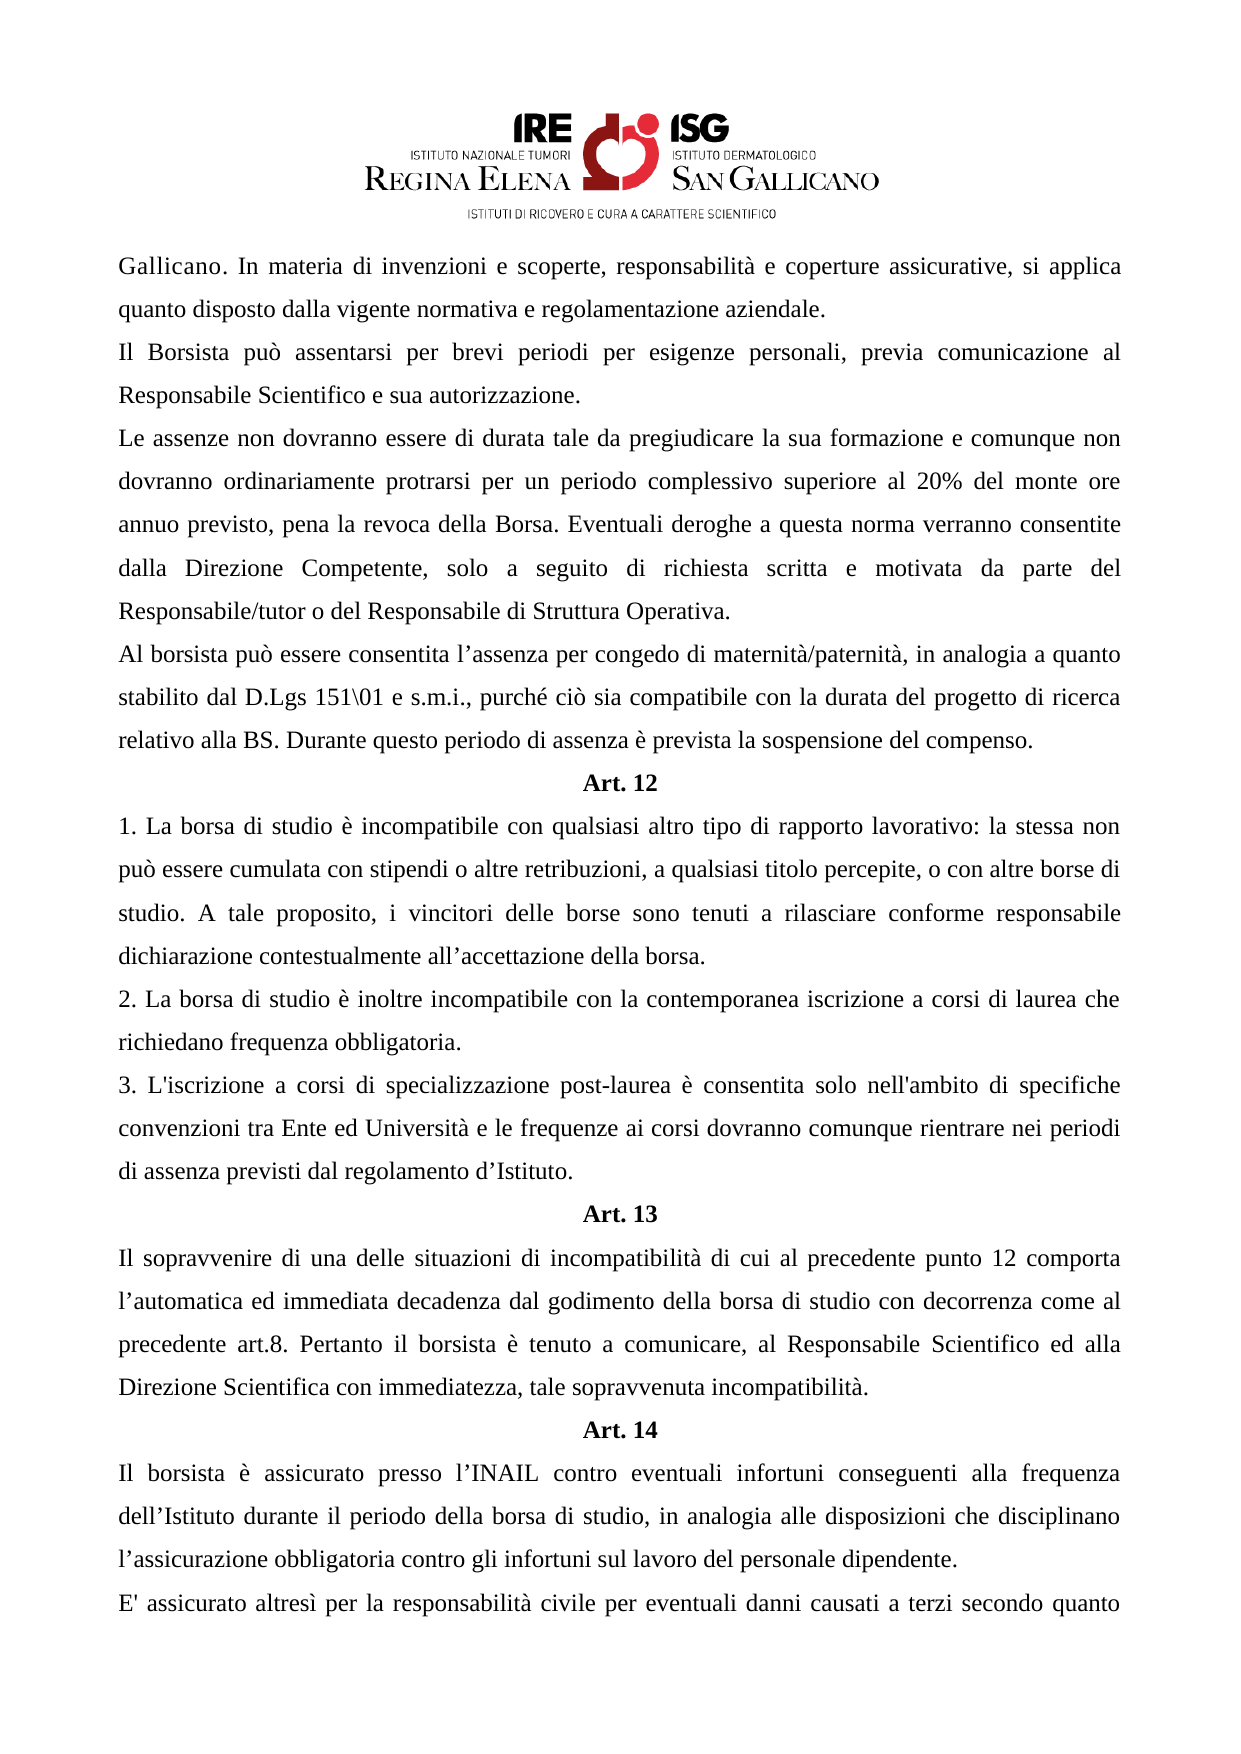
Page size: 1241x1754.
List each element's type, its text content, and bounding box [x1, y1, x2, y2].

text 1. La borsa di studio è incompatibile con qualsiasi altro tipo di rapporto lavorativo: la stessa non può essere cumulata con stipendi o altre retribuzioni, a qualsiasi titolo percepite, o con altre borse di studio. A tale proposito, i vincitori delle borse sono tenuti a rilasciare conforme responsabile dichiarazione contestualmente all’accettazione della borsa. [118, 811, 1122, 969]
text Al borsista può essere consentita l’assenza per congedo di maternità/paternità, in analogia a quanto stabilito dal D.Lgs 151\01 e s.m.i., purché ciò sia compatibile con la durata del progetto di ricerca relativo alla BS. Durante questo periodo di assenza è prevista la sospensione del compenso. [118, 639, 1122, 754]
text Art. 13 [118, 1199, 1122, 1228]
text Il Borsista può assentarsi per brevi periodi per esigenze personali, previa comunicazione al Responsabile Scientifico e sua autorizzazione. [118, 337, 1122, 409]
text Art. 12 [118, 768, 1122, 797]
text Art. 14 [118, 1415, 1122, 1444]
text 2. La borsa di studio è inoltre incompatibile con la contemporanea iscrizione a corsi di laurea che richiedano frequenza obbligatoria. [118, 984, 1122, 1056]
text Le assenze non dovranno essere di durata tale da pregiudicare la sua formazione e comunque non dovranno ordinariamente protrarsi per un periodo complessivo superiore al 20% del monte ore annuo previsto, pena la revoca della Borsa. Eventuali deroghe a questa norma verranno consentite dalla Direzione Competente, solo a seguito di richiesta scritta e motivata da parte del Responsabile/tutor o del Responsabile di Struttura Operativa. [118, 423, 1122, 624]
text Il borsista è assicurato presso l’INAIL contro eventuali infortuni conseguenti alla frequenza dell’Istituto durante il periodo della borsa di studio, in analogia alle disposizioni che disciplinano l’assicurazione obbligatoria contro gli infortuni sul lavoro del personale dipendente. [118, 1458, 1122, 1573]
text 3. L'iscrizione a corsi di specializzazione post-laurea è consentita solo nell'ambito di specifiche convenzioni tra Ente ed Università e le frequenze ai corsi dovranno comunque rientrare nei periodi di assenza previsti dal regolamento d’Istituto. [118, 1070, 1122, 1185]
picture [118, 73, 1123, 251]
text Il sopravvenire di una delle situazioni di incompatibilità di cui al precedente punto 12 comporta l’automatica ed immediata decadenza dal godimento della borsa di studio con decorrenza come al precedente art.8. Pertanto il borsista è tenuto a comunicare, al Responsabile Scientifico ed alla Direzione Scientifica con immediatezza, tale sopravvenuta incompatibilità. [118, 1243, 1122, 1401]
